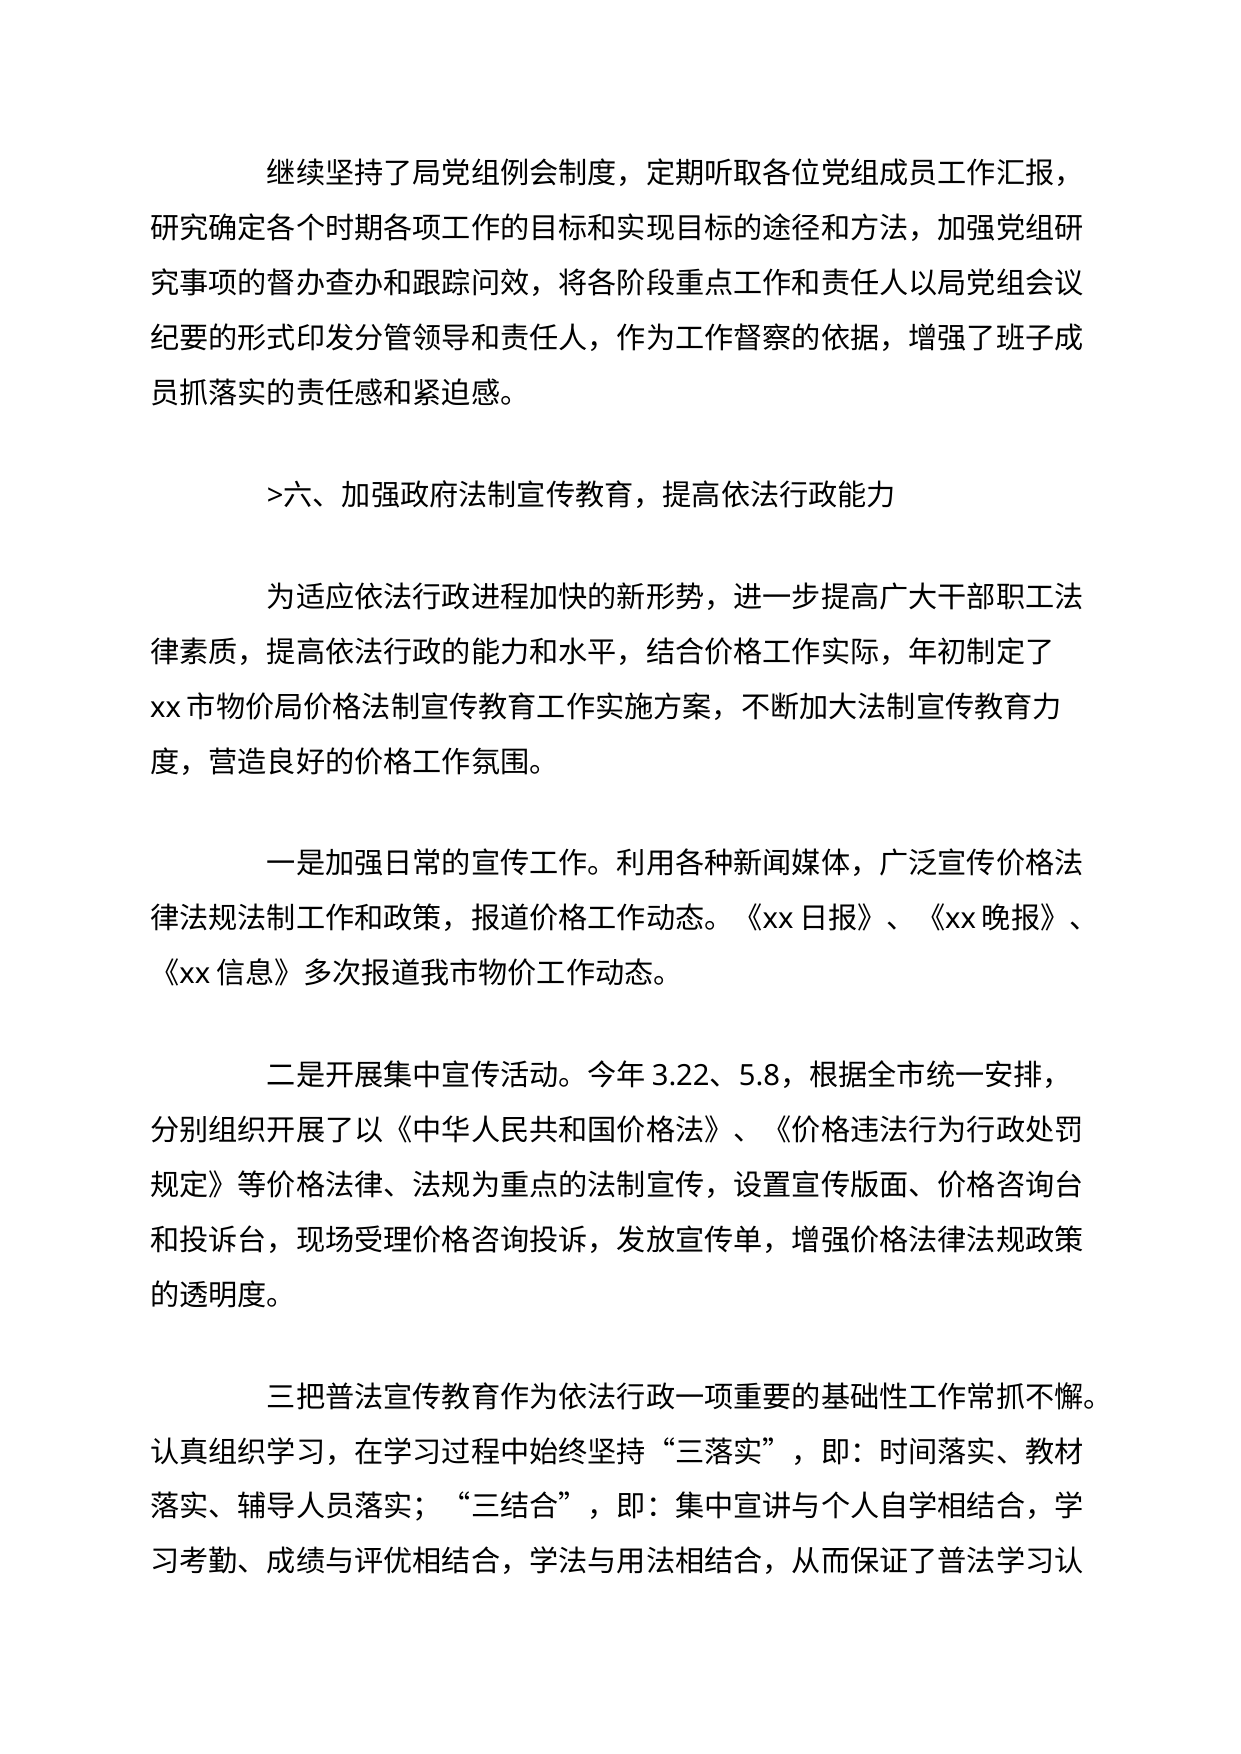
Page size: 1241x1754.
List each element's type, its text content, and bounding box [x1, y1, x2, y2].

text 二是开展集中宣传活动。今年3.22、5.8，根据全市统一安排，分别组织开展了以《中华人民共和国价格法》、《价格违法行为行政处罚规定》等价格法律、法规为重点的法制宣传，设置宣传版面、价格咨询台和投诉台，现场受理价格咨询投诉，发放宣传单，增强价格法律法规政策的透明度。 [150, 1052, 1090, 1314]
text 继续坚持了局党组例会制度，定期听取各位党组成员工作汇报，研究确定各个时期各项工作的目标和实现目标的途径和方法，加强党组研究事项的督办查办和跟踪问效，将各阶段重点工作和责任人以局党组会议纪要的形式印发分管领导和责任人，作为工作督察的依据，增强了班子成员抓落实的责任感和紧迫感。 [150, 150, 1090, 412]
text 一是加强日常的宣传工作。利用各种新闻媒体，广泛宣传价格法律法规法制工作和政策，报道价格工作动态。《xx日报》、《xx晚报》、《xx信息》多次报道我市物价工作动态。 [150, 840, 1090, 992]
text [150, 1373, 1090, 1580]
text 为适应依法行政进程加快的新形势，进一步提高广大干部职工法律素质，提高依法行政的能力和水平，结合价格工作实际，年初制定了xx市物价局价格法制宣传教育工作实施方案，不断加大法制宣传教育力度，营造良好的价格工作氛围。 [150, 573, 1090, 780]
text >六、加强政府法制宣传教育，提高依法行政能力 [150, 471, 1090, 514]
